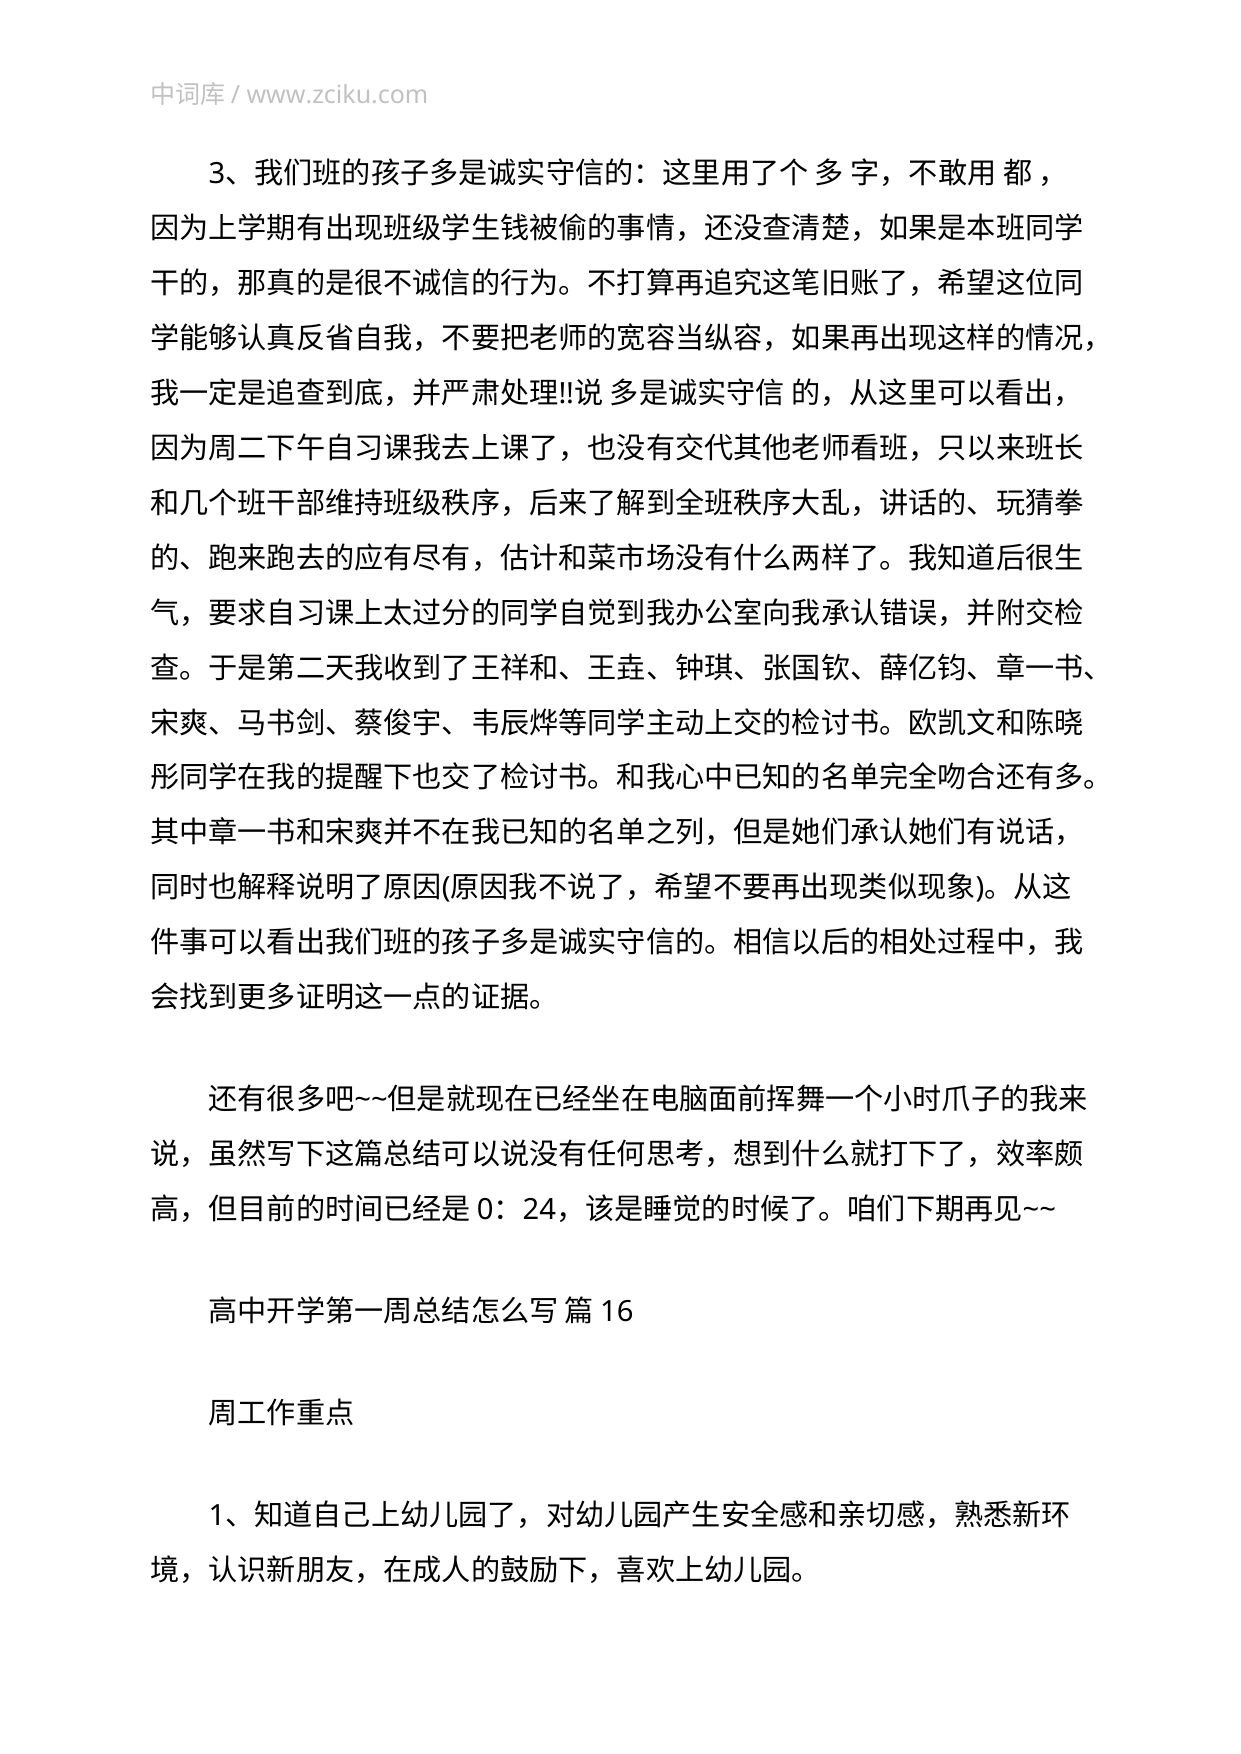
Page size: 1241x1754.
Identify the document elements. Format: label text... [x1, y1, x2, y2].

text 3、我们班的孩子多是诚实守信的：这里用了个 多 字，不敢用 都 ，因为上学期有出现班级学生钱被偷的事情，还没查清楚，如果是本班同学干的，那真的是很不诚信的行为。不打算再追究这笔旧账了，希望这位同学能够认真反省自我，不要把老师的宽容当纵容，如果再出现这样的情况，我一定是追查到底，并严肃处理!!说 多是诚实守信 的，从这里可以看出，因为周二下午自习课我去上课了，也没有交代其他老师看班，只以来班长和几个班干部维持班级秩序，后来了解到全班秩序大乱，讲话的、玩猜拳的、跑来跑去的应有尽有，估计和菜市场没有什么两样了。我知道后很生气，要求自习课上太过分的同学自觉到我办公室向我承认错误，并附交检查。于是第二天我收到了王祥和、王垚、钟琪、张国钦、薛亿钧、章一书、宋爽、马书剑、蔡俊宇、韦辰烨等同学主动上交的检讨书。欧凯文和陈晓彤同学在我的提醒下也交了检讨书。和我心中已知的名单完全吻合还有多。其中章一书和宋爽并不在我已知的名单之列，但是她们承认她们有说话，同时也解释说明了原因(原因我不说了，希望不要再出现类似现象)。从这件事可以看出我们班的孩子多是诚实守信的。相信以后的相处过程中，我会找到更多证明这一点的证据。 [150, 150, 1090, 1016]
text 1、知道自己上幼儿园了，对幼儿园产生安全感和亲切感，熟悉新环境，认识新朋友，在成人的鼓励下，喜欢上幼儿园。 [150, 1491, 1090, 1588]
text 周工作重点 [150, 1389, 1090, 1432]
text 还有很多吧~~但是就现在已经坐在电脑面前挥舞一个小时爪子的我来说，虽然写下这篇总结可以说没有任何思考，想到什么就打下了，效率颇高，但目前的时间已经是0：24，该是睡觉的时候了。咱们下期再见~~ [150, 1076, 1090, 1228]
text 高中开学第一周总结怎么写 篇16 [150, 1287, 1090, 1330]
